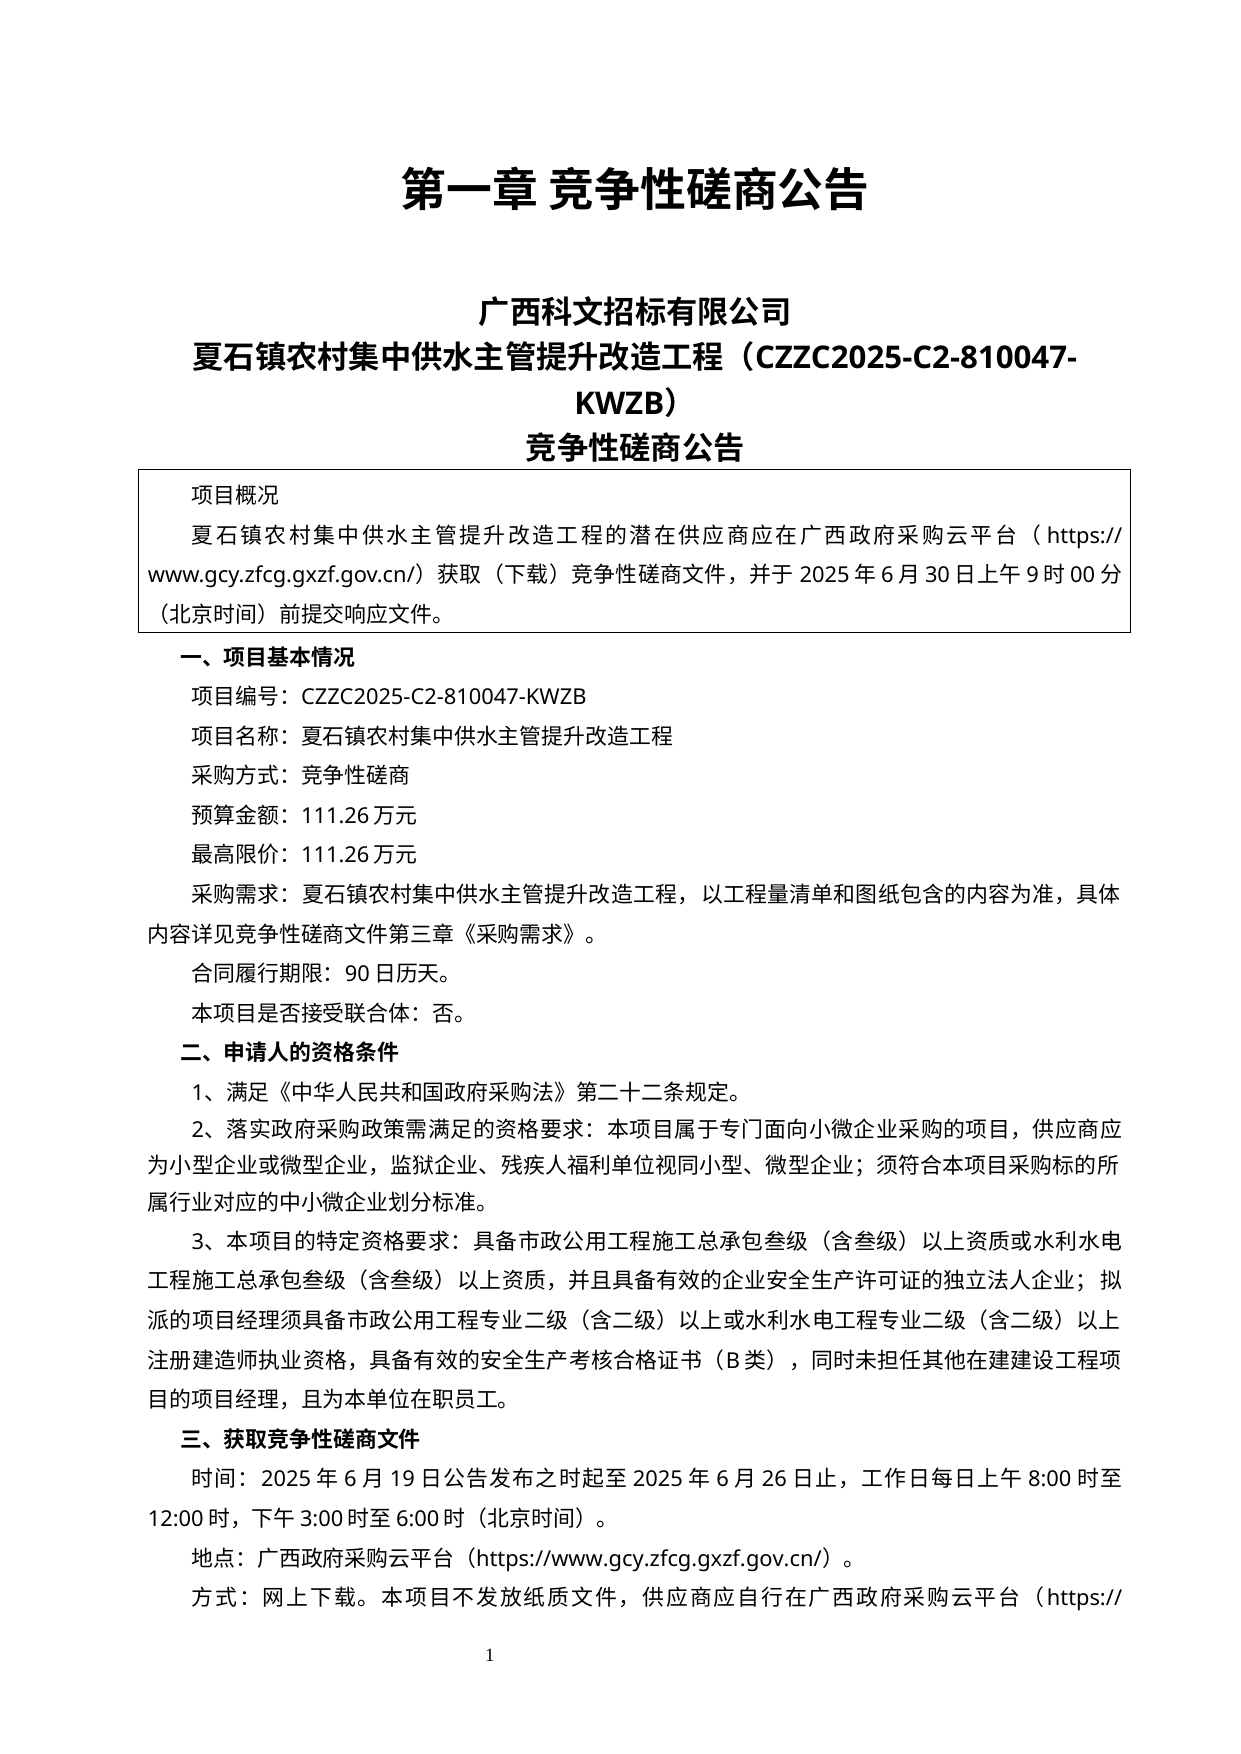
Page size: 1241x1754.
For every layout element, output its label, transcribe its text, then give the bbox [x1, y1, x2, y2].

subtitle 第一章 竞争性磋商公告 [148, 153, 1122, 220]
text 二、申请人的资格条件 [148, 1029, 1122, 1069]
text 项目概况 [139, 470, 1130, 508]
text 采购方式：竞争性磋商 [148, 752, 1122, 792]
text 项目编号：CZZC2025-C2-810047-KWZB [148, 673, 1122, 712]
text 一、项目基本情况 [148, 633, 1122, 673]
text 最高限价：111.26万元 [148, 831, 1122, 871]
text 地点：广西政府采购云平台（https://www.gcy.zfcg.gxzf.gov.cn/）。 [148, 1534, 1122, 1574]
text 夏石镇农村集中供水主管提升改造工程的潜在供应商应在广西政府采购云平台（https://www.gcy.zfcg.gxzf.gov.cn/）获取（下载）竞争性磋商文件，并于2025年6月30日上午9时00分（北京时间）前提交响应文件。 [139, 508, 1130, 632]
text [148, 1574, 1122, 1613]
text 预算金额：111.26万元 [148, 792, 1122, 831]
text 竞争性磋商公告 [148, 423, 1122, 469]
text 时间：2025年6月19日公告发布之时起至2025年6月26日止，工作日每日上午8:00时至12:00时，下午3:00时至6:00时（北京时间）。 [148, 1455, 1122, 1534]
text 本项目是否接受联合体：否。 [148, 989, 1122, 1029]
text 夏石镇农村集中供水主管提升改造工程（CZZC2025-C2-810047-KWZB） [148, 333, 1122, 423]
text 3、本项目的特定资格要求：具备市政公用工程施工总承包叁级（含叁级）以上资质或水利水电工程施工总承包叁级（含叁级）以上资质，并且具备有效的企业安全生产许可证的独立法人企业；拟派的项目经理须具备市政公用工程专业二级（含二级）以上或水利水电工程专业二级（含二级）以上注册建造师执业资格，具备有效的安全生产考核合格证书（B类），同时未担任其他在建建设工程项目的项目经理，且为本单位在职员工。 [148, 1218, 1122, 1416]
text 2、落实政府采购政策需满足的资格要求：本项目属于专门面向小微企业采购的项目，供应商应为小型企业或微型企业，监狱企业、残疾人福利单位视同小型、微型企业；须符合本项目采购标的所属行业对应的中小微企业划分标准。 [148, 1108, 1122, 1218]
text 采购需求：夏石镇农村集中供水主管提升改造工程，以工程量清单和图纸包含的内容为准，具体内容详见竞争性磋商文件第三章《采购需求》。 [148, 871, 1122, 950]
text 1、满足《中华人民共和国政府采购法》第二十二条规定。 [148, 1069, 1122, 1108]
text 项目名称：夏石镇农村集中供水主管提升改造工程 [148, 712, 1122, 752]
text 广西科文招标有限公司 [148, 287, 1122, 333]
text 三、获取竞争性磋商文件 [148, 1416, 1122, 1455]
text 合同履行期限：90日历天。 [148, 950, 1122, 989]
